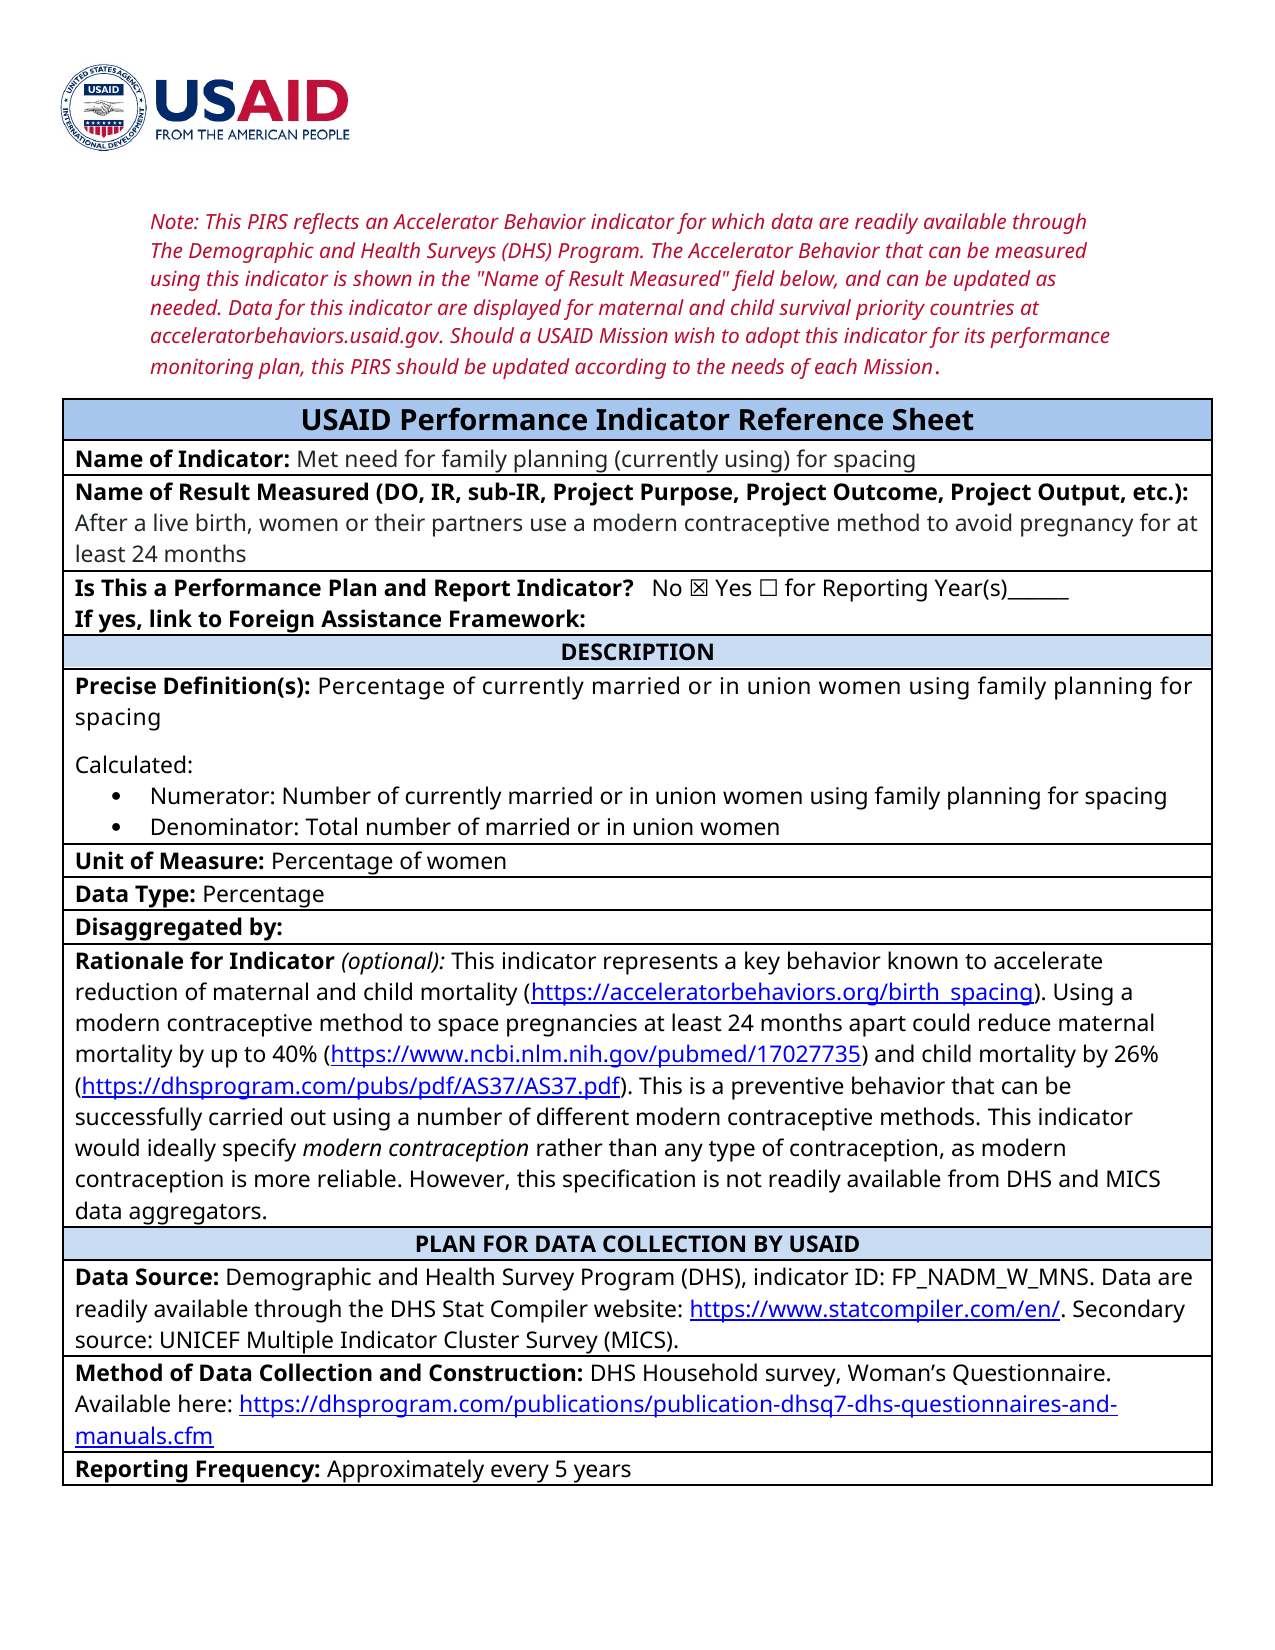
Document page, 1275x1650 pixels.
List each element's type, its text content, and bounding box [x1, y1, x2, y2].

picture [18, 37, 391, 182]
table_cell Data Source: Demographic and Health Survey Program (DHS), indicator ID: FP_NADM_W_MNS. Data are readily available through the DHS Stat Compiler website: https://www.statcompiler.com/en/. Secondary source: UNICEF Multiple Indicator Cluster Survey (MICS). [64, 1261, 1211, 1355]
table_header USAID Performance Indicator Reference Sheet [64, 400, 1211, 439]
table_cell Method of Data Collection and Construction: DHS Household survey, Woman’s Questionnaire. Available here: https://dhsprogram.com/publications/publication-dhsq7-dhs-questionnaires-and-manuals.cfm [64, 1357, 1211, 1451]
table_cell Name of Indicator: Met need for family planning (currently using) for spacing [64, 441, 1211, 474]
text Note: This PIRS reflects an Accelerator Behavior indicator for which data are readily available through The Demographic and Health Surveys (DHS) Program. The Accelerator Behavior that can be measured using this indicator is shown in the "Name of Result Measured" field below, and can be updated as needed. Data for this indicator are displayed for maternal and child survival priority countries at acceleratorbehaviors.usaid.gov. Should a USAID Mission wish to adopt this indicator for its performance monitoring plan, this PIRS should be updated according to the needs of each Mission. [150, 207, 1125, 381]
table_cell Is This a Performance Plan and Report Indicator? No Yes for Reporting Year(s) If yes, link to Foreign Assistance Framework: [64, 572, 1211, 634]
table_cell Disaggregated by: [64, 911, 1211, 942]
table_cell PLAN FOR DATA COLLECTION BY USAID [64, 1228, 1211, 1259]
table_cell Unit of Measure: Percentage of women [64, 845, 1211, 876]
table_cell Data Type: Percentage [64, 878, 1211, 909]
table_cell Reporting Frequency: Approximately every 5 years [64, 1453, 1211, 1484]
table_cell Name of Result Measured (DO, IR, sub-IR, Project Purpose, Project Outcome, Project Output, etc.): After a live birth, women or their partners use a modern contraceptive method to avoid pregnancy for at least 24 months [64, 476, 1211, 569]
table_cell Precise Definition(s): Percentage of currently married or in union women using family planning for spacing Calculated: Numerator: Number of currently married or in union women using family planning for spacing Denominator: Total number of married or in union women [64, 670, 1211, 842]
table_cell Rationale for Indicator (optional): This indicator represents a key behavior known to accelerate reduction of maternal and child mortality (https://acceleratorbehaviors.org/birth_spacing). Using a modern contraceptive method to space pregnancies at least 24 months apart could reduce maternal mortality by up to 40% (https://www.ncbi.nlm.nih.gov/pubmed/17027735) and child mortality by 26% (https://dhsprogram.com/pubs/pdf/AS37/AS37.pdf). This is a preventive behavior that can be successfully carried out using a number of different modern contraceptive methods. This indicator would ideally specify modern contraception rather than any type of contraception, as modern contraception is more reliable. However, this specification is not readily available from DHS and MICS data aggregators. [64, 945, 1211, 1226]
table_cell DESCRIPTION [64, 636, 1211, 667]
